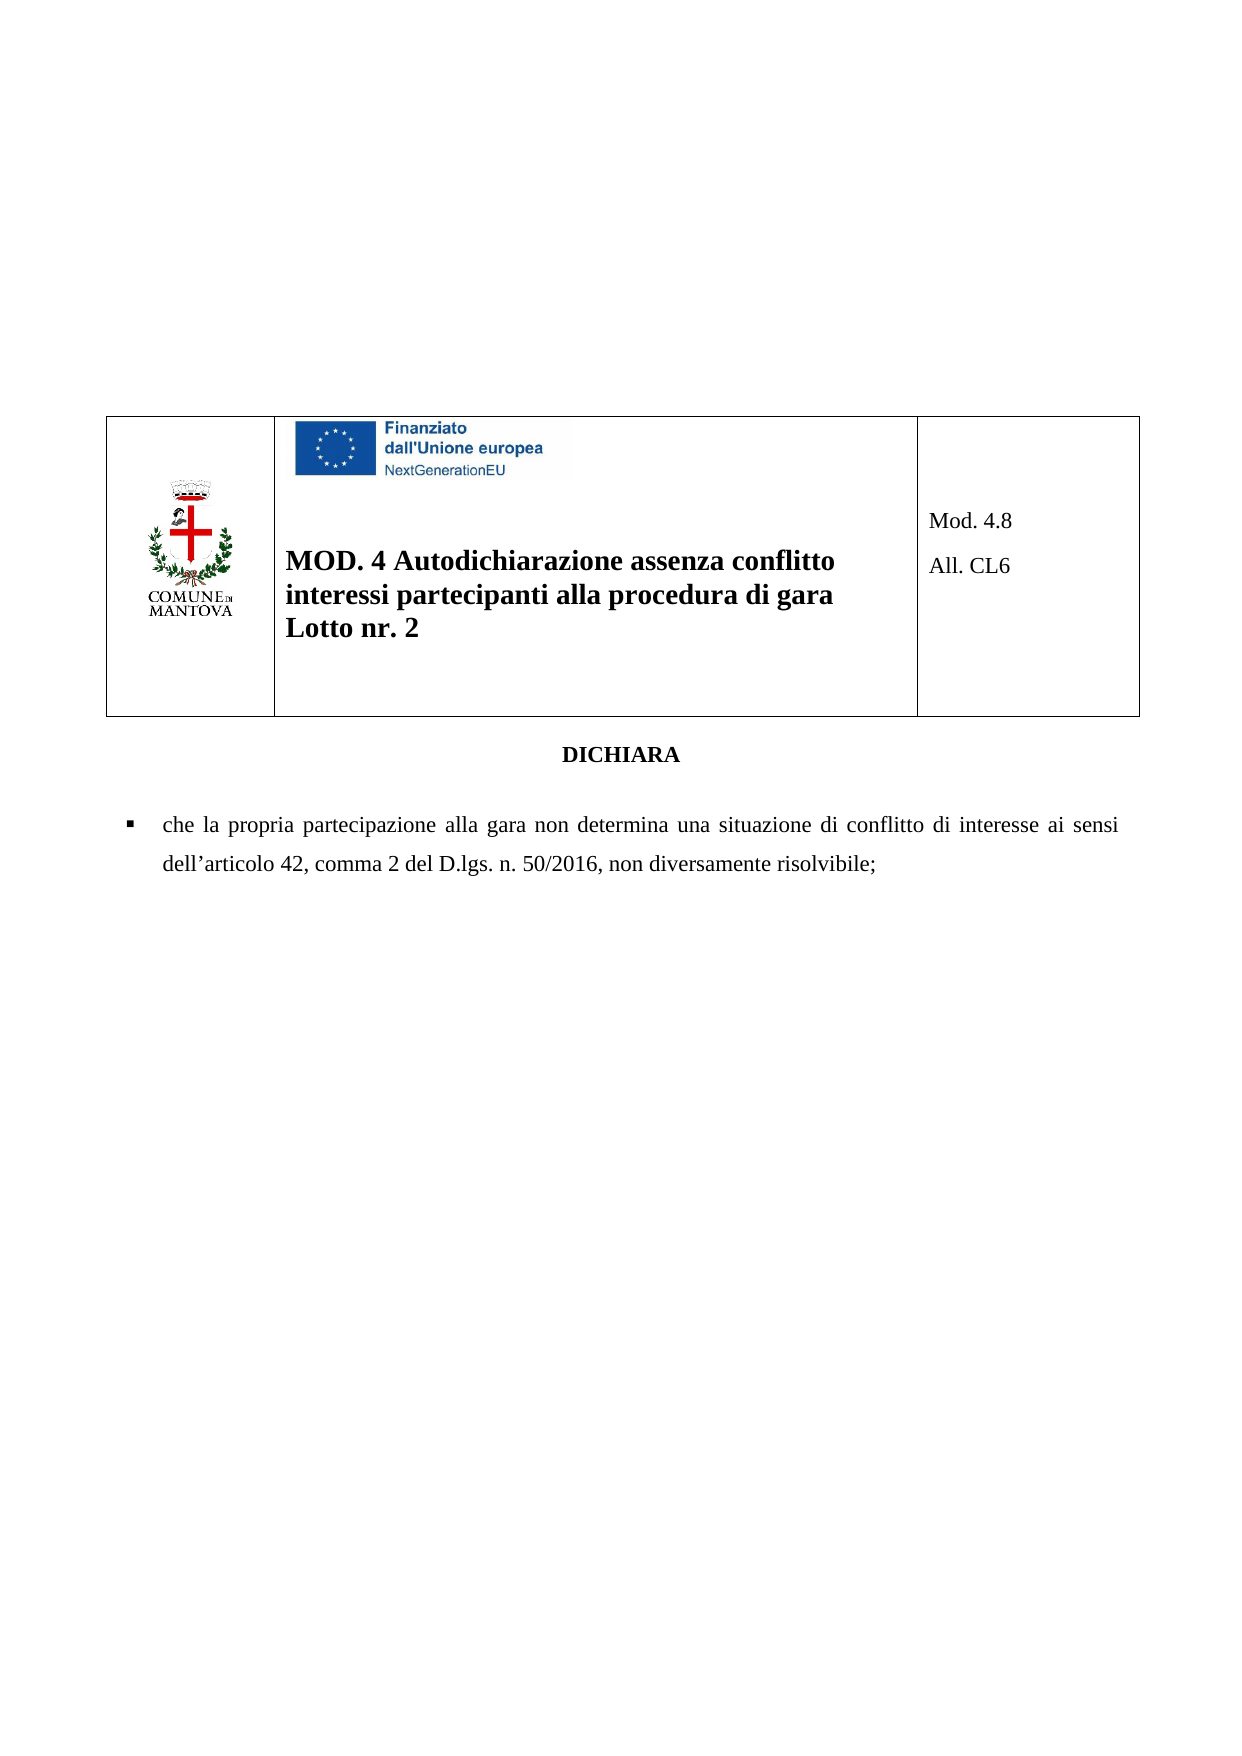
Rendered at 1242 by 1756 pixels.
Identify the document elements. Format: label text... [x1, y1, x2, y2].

picture [148, 480, 233, 616]
text DICHIARA [210, 741, 1032, 768]
list che la propria partecipazione alla gara non determina una situazione di conflitto di interesse ai sensi dell’articolo 42, comma 2 del D.lgs. n. 50/2016, non diversamente risolvibile; [125, 811, 1122, 877]
